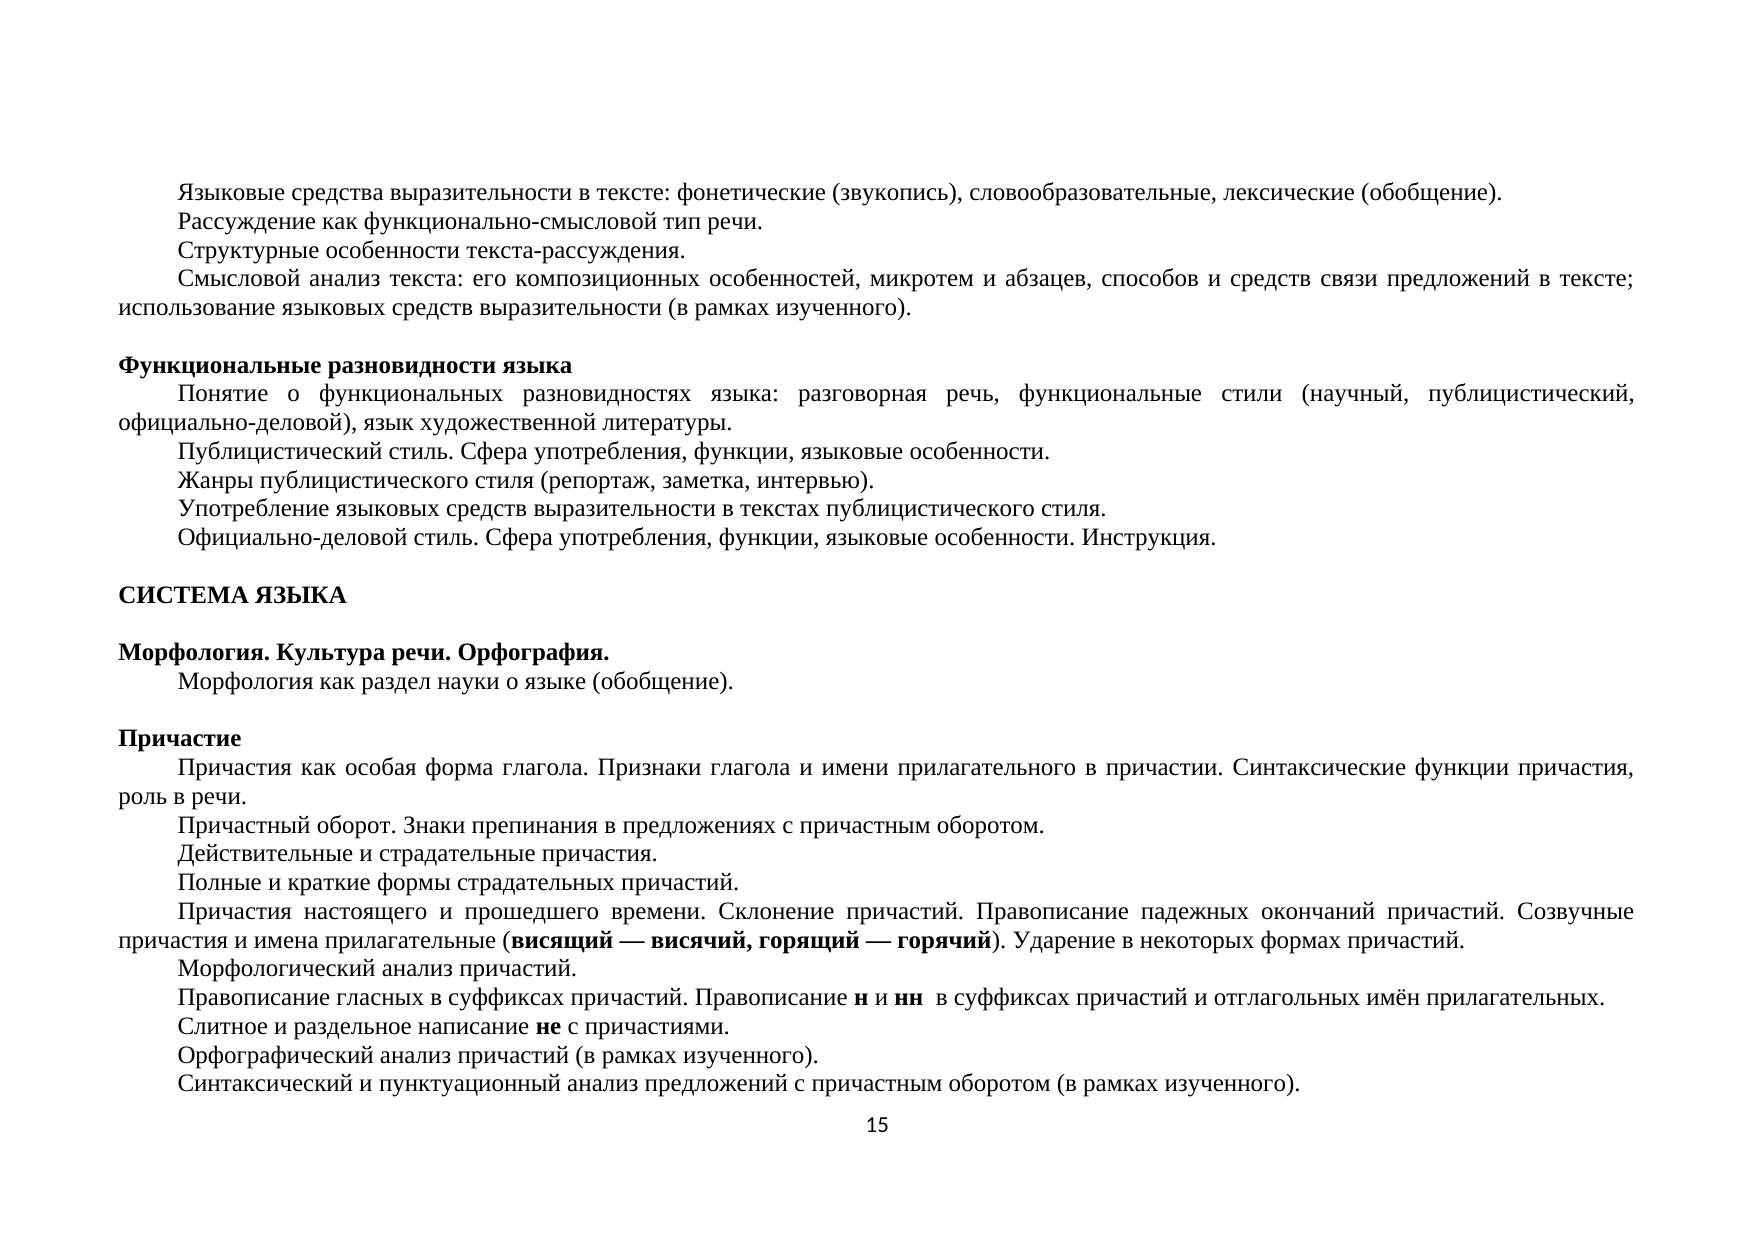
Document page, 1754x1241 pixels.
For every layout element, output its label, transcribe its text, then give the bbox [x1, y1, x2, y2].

text Морфология. Культура речи. Орфография. [118, 637, 1636, 666]
text Употребление языковых средств выразительности в текстах публицистического стиля. [118, 493, 1636, 522]
text СИСТЕМА ЯЗЫКА [118, 580, 1636, 608]
text Смысловой анализ текста: его композиционных особенностей, микротем и абзацев, способов и средств связи предложений в тексте; использование языковых средств выразительности (в рамках изученного). [118, 263, 1636, 321]
text Официально-деловой стиль. Сфера употребления, функции, языковые особенности. Инструкция. [118, 522, 1636, 551]
text Функциональные разновидности языка [118, 350, 1636, 378]
text Морфология как раздел науки о языке (обобщение). [118, 666, 1636, 695]
text Публицистический стиль. Сфера употребления, функции, языковые особенности. [118, 436, 1636, 465]
text Понятие о функциональных разновидностях языка: разговорная речь, функциональные стили (научный, публицистический, официально-деловой), язык художественной литературы. [118, 378, 1636, 436]
text Морфологический анализ причастий. [118, 953, 1636, 982]
text Полные и краткие формы страдательных причастий. [118, 867, 1636, 896]
text Правописание гласных в суффиксах причастий. Правописание н и нн в суффиксах причастий и отглагольных имён прилагательных. [118, 982, 1636, 1011]
text Причастия как особая форма глагола. Признаки глагола и имени прилагательного в причастии. Синтаксические функции причастия, роль в речи. [118, 752, 1636, 810]
text Причастия настоящего и прошедшего времени. Склонение причастий. Правописание падежных окончаний причастий. Созвучные причастия и имена прилагательные (висящий — висячий, горящий — горячий). Ударение в некоторых формах причастий. [118, 896, 1636, 953]
text Причастный оборот. Знаки препинания в предложениях с причастным оборотом. [118, 810, 1636, 838]
text Структурные особенности текста-рассуждения. [118, 235, 1636, 263]
text Действительные и страдательные причастия. [118, 838, 1636, 867]
text Причастие [118, 723, 1636, 752]
text Синтаксический и пунктуационный анализ предложений с причастным оборотом (в рамках изученного). [118, 1068, 1636, 1097]
text Рассуждение как функционально-смысловой тип речи. [118, 206, 1636, 235]
text Слитное и раздельное написание не с причастиями. [118, 1011, 1636, 1040]
text Языковые средства выразительности в тексте: фонетические (звукопись), словообразовательные, лексические (обобщение). [118, 177, 1636, 206]
text Орфографический анализ причастий (в рамках изученного). [118, 1040, 1636, 1068]
text Жанры публицистического стиля (репортаж, заметка, интервью). [118, 465, 1636, 493]
